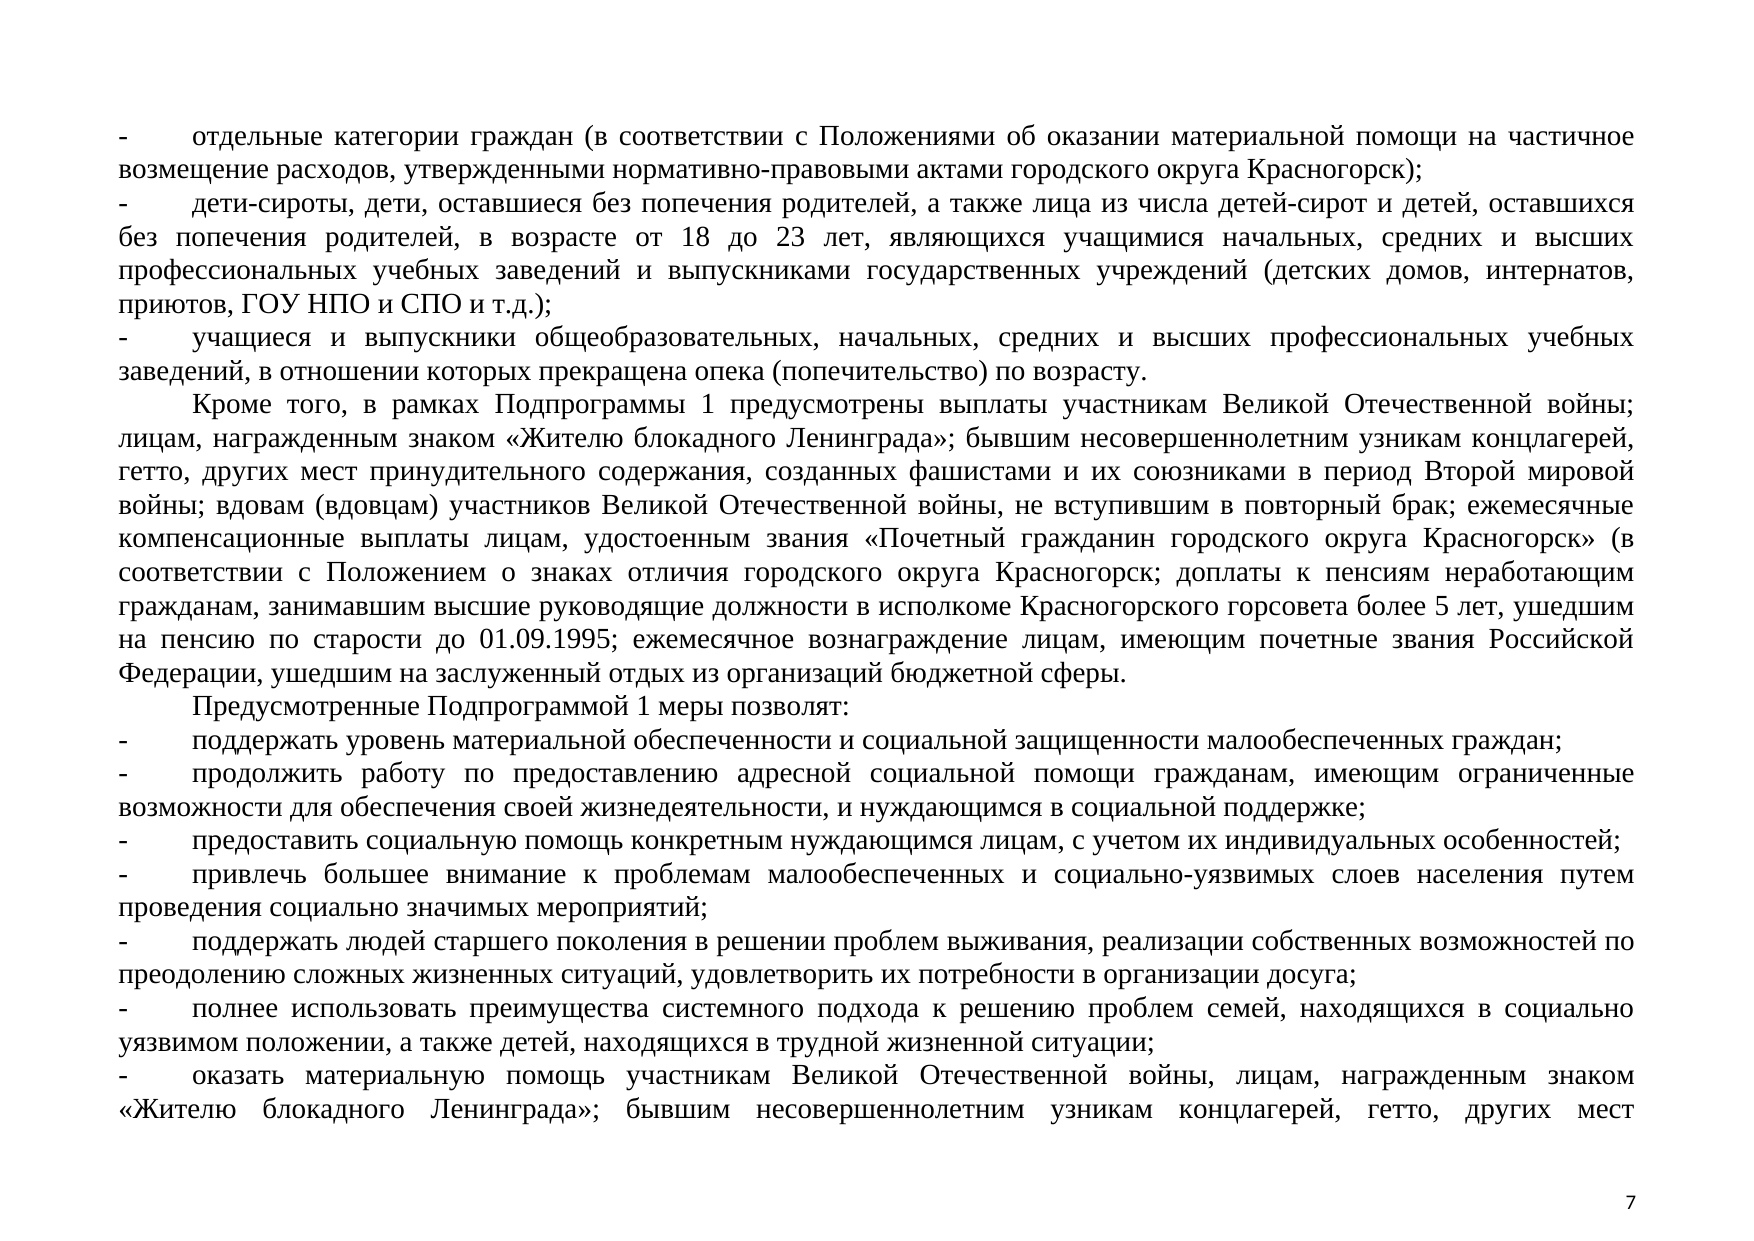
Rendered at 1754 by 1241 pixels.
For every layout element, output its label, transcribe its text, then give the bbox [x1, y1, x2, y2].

text - привлечь большее внимание к проблемам малообеспеченных и социально-уязвимых слоев населения путем проведения социально значимых мероприятий; [118, 856, 1636, 923]
text - продолжить работу по предоставлению адресной социальной помощи гражданам, имеющим ограниченные возможности для обеспечения своей жизнедеятельности, и нуждающимся в социальной поддержке; [118, 755, 1636, 822]
text Предусмотренные Подпрограммой 1 меры позволят: [118, 688, 1636, 722]
text - учащиеся и выпускники общеобразовательных, начальных, средних и высших профессиональных учебных заведений, в отношении которых прекращена опека (попечительство) по возрасту. [118, 319, 1636, 386]
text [118, 1057, 1636, 1124]
text - отдельные категории граждан (в соответствии с Положениями об оказании материальной помощи на частичное возмещение расходов, утвержденными нормативно-правовыми актами городского округа Красногорск); [118, 118, 1636, 185]
text - дети-сироты, дети, оставшиеся без попечения родителей, а также лица из числа детей-сирот и детей, оставшихся без попечения родителей, в возрасте от 18 до 23 лет, являющихся учащимися начальных, средних и высших профессиональных учебных заведений и выпускниками государственных учреждений (детских домов, интернатов, приютов, ГОУ НПО и СПО и т.д.); [118, 185, 1636, 319]
text Кроме того, в рамках Подпрограммы 1 предусмотрены выплаты участникам Великой Отечественной войны; лицам, награжденным знаком «Жителю блокадного Ленинграда»; бывшим несовершеннолетним узникам концлагерей, гетто, других мест принудительного содержания, созданных фашистами и их союзниками в период Второй мировой войны; вдовам (вдовцам) участников Великой Отечественной войны, не вступившим в повторный брак; ежемесячные компенсационные выплаты лицам, удостоенным звания «Почетный гражданин городского округа Красногорск» (в соответствии с Положением о знаках отличия городского округа Красногорск; доплаты к пенсиям неработающим гражданам, занимавшим высшие руководящие должности в исполкоме Красногорского горсовета более 5 лет, ушедшим на пенсию по старости до 01.09.1995; ежемесячное вознаграждение лицам, имеющим почетные звания Российской Федерации, ушедшим на заслуженный отдых из организаций бюджетной сферы. [118, 386, 1636, 688]
text - полнее использовать преимущества системного подхода к решению проблем семей, находящихся в социально уязвимом положении, а также детей, находящихся в трудной жизненной ситуации; [118, 990, 1636, 1057]
text - предоставить социальную помощь конкретным нуждающимся лицам, с учетом их индивидуальных особенностей; [118, 822, 1636, 856]
text - поддержать людей старшего поколения в решении проблем выживания, реализации собственных возможностей по преодолению сложных жизненных ситуаций, удовлетворить их потребности в организации досуга; [118, 923, 1636, 990]
text - поддержать уровень материальной обеспеченности и социальной защищенности малообеспеченных граждан; [118, 722, 1636, 755]
